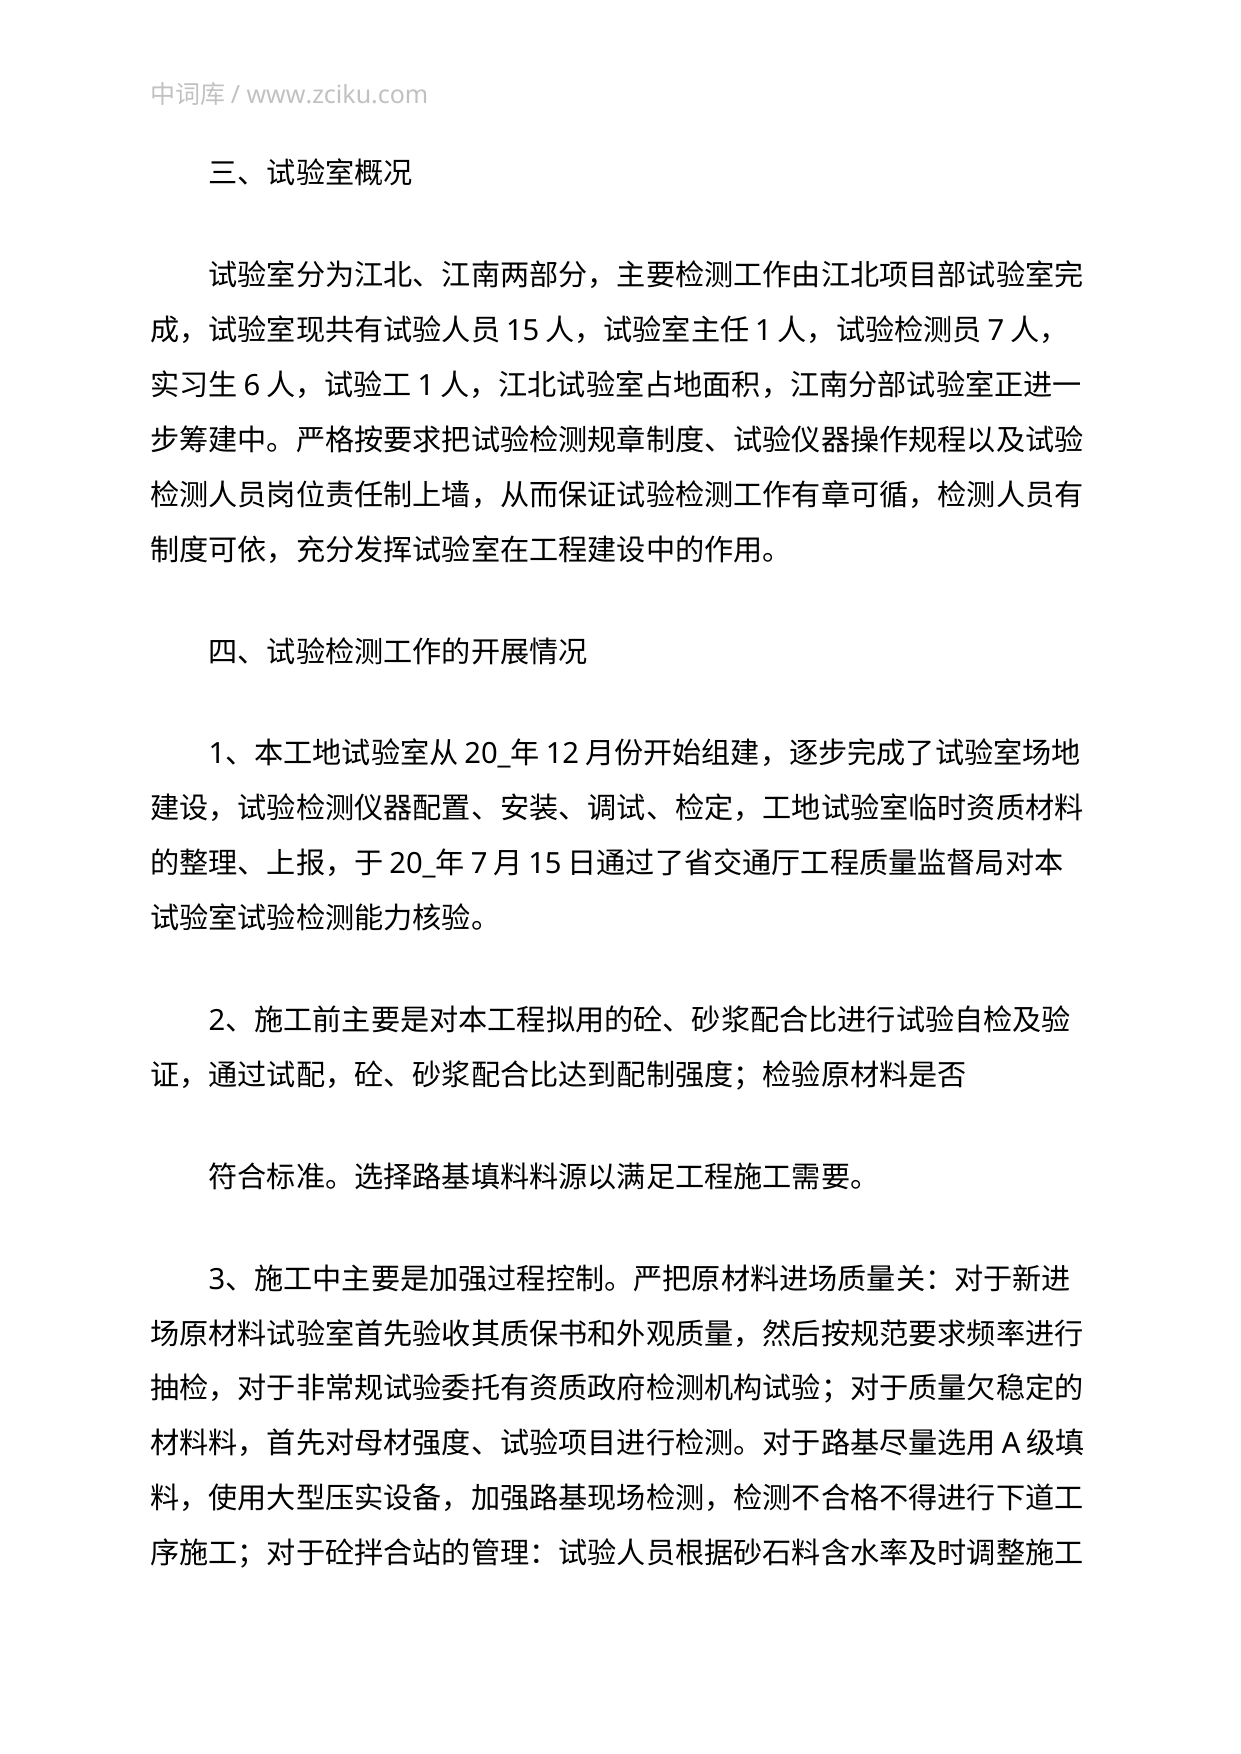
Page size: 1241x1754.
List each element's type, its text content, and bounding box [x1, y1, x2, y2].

text 三、试验室概况 [150, 150, 1090, 192]
text 2、施工前主要是对本工程拟用的砼、砂浆配合比进行试验自检及验证，通过试配，砼、砂浆配合比达到配制强度；检验原材料是否 [150, 997, 1090, 1094]
text 试验室分为江北、江南两部分，主要检测工作由江北项目部试验室完成，试验室现共有试验人员15人，试验室主任1人，试验检测员7人，实习生6人，试验工1人，江北试验室占地面积，江南分部试验室正进一步筹建中。严格按要求把试验检测规章制度、试验仪器操作规程以及试验检测人员岗位责任制上墙，从而保证试验检测工作有章可循，检测人员有制度可依，充分发挥试验室在工程建设中的作用。 [150, 252, 1090, 569]
text 1、本工地试验室从20_年12月份开始组建，逐步完成了试验室场地建设，试验检测仪器配置、安装、调试、检定，工地试验室临时资质材料的整理、上报，于20_年7月15日通过了省交通厅工程质量监督局对本试验室试验检测能力核验。 [150, 730, 1090, 937]
text 四、试验检测工作的开展情况 [150, 628, 1090, 671]
text 符合标准。选择路基填料料源以满足工程施工需要。 [150, 1153, 1090, 1196]
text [150, 1255, 1090, 1572]
